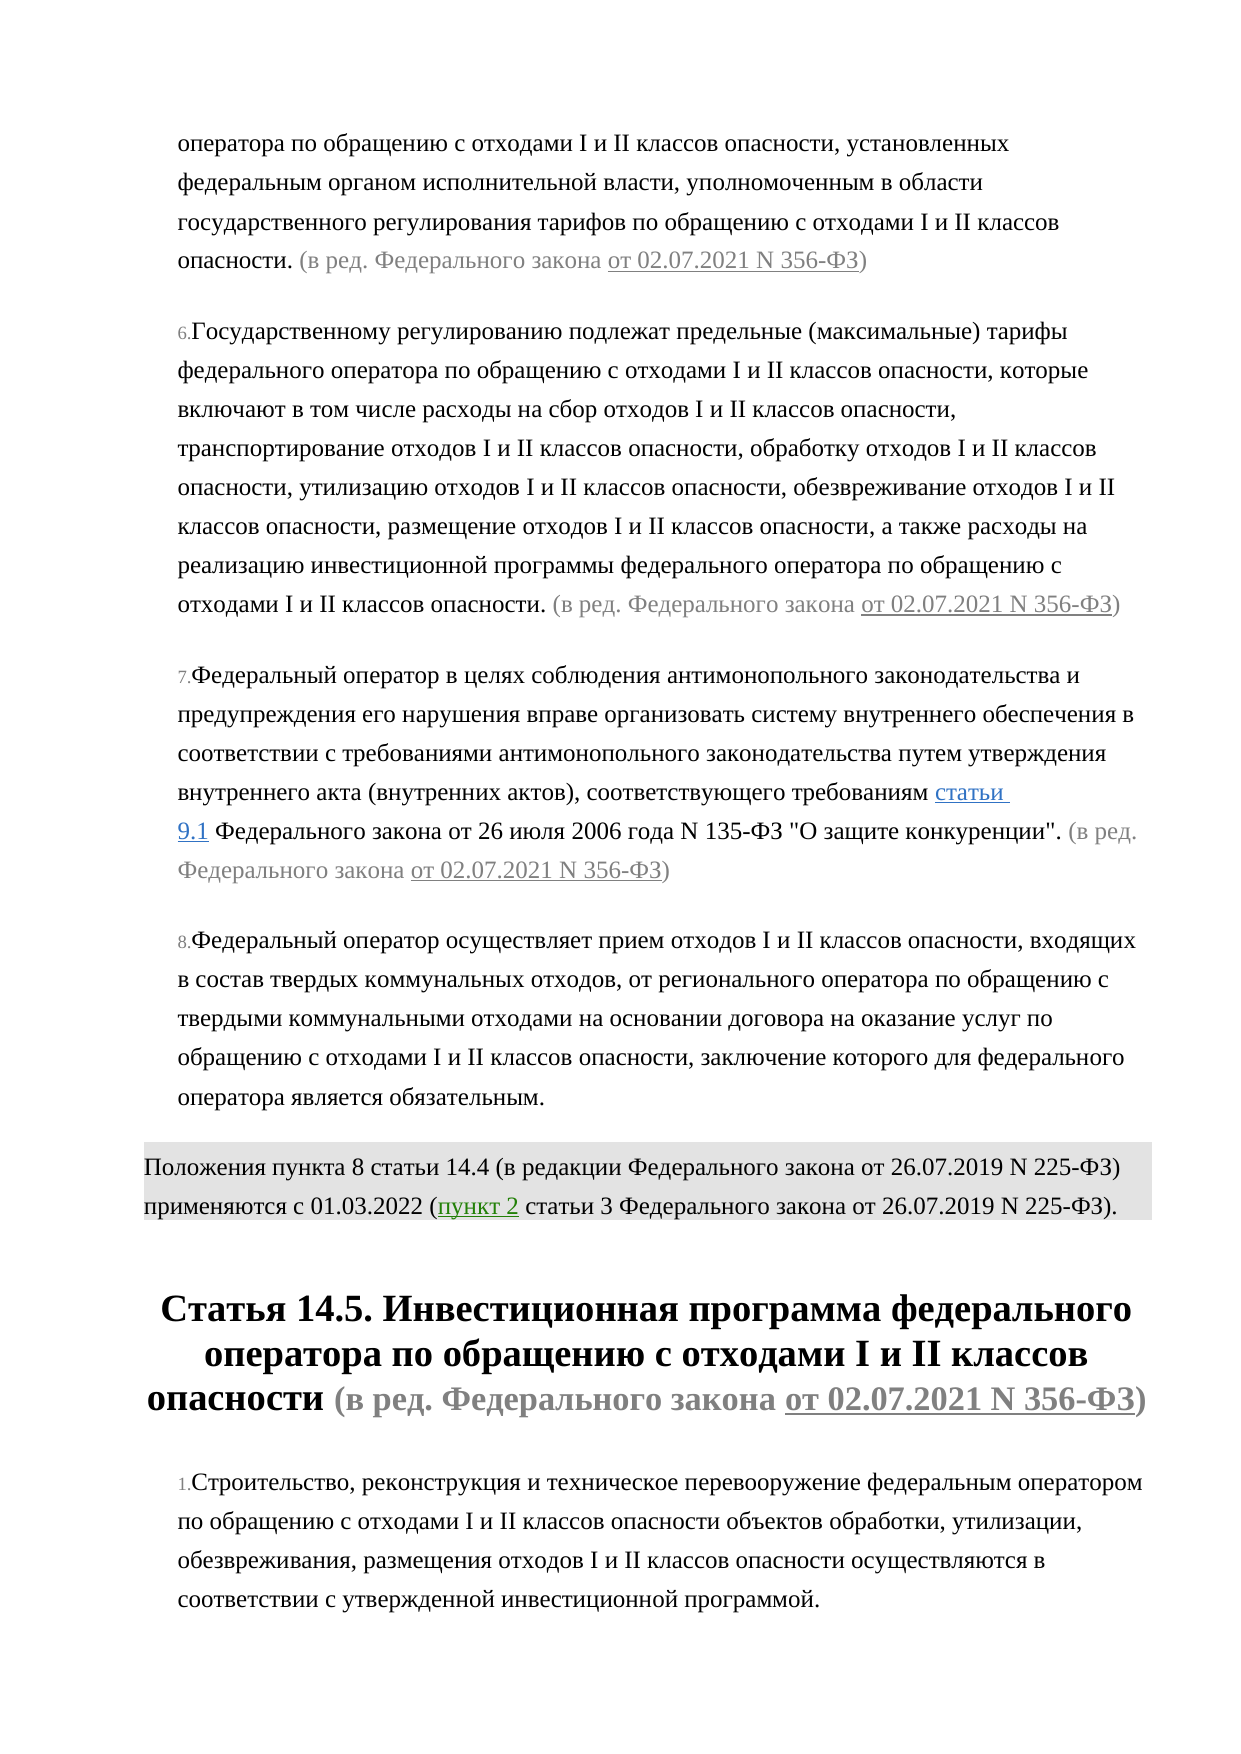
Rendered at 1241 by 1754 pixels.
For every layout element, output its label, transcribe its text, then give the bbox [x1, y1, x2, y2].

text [177, 118, 1152, 274]
text 6.Государственному регулированию подлежат предельные (максимальные) тарифы федерального оператора по обращению с отходами I и II классов опасности, которые включают в том числе расходы на сбор отходов I и II классов опасности, транспортирование отходов I и II классов опасности, обработку отходов I и II классов опасности, утилизацию отходов I и II классов опасности, обезвреживание отходов I и II классов опасности, размещение отходов I и II классов опасности, а также расходы на реализацию инвестиционной программы федерального оператора по обращению с отходами I и II классов опасности. (в ред. Федерального закона от 02.07.2021 N 356-ФЗ) [177, 306, 1152, 618]
text Положения пункта 8 статьи 14.4 (в редакции Федерального закона от 26.07.2019 N 225-ФЗ) применяются с 01.03.2022 (пункт 2 статьи 3 Федерального закона от 26.07.2019 N 225-ФЗ). [144, 1142, 1152, 1220]
text 7.Федеральный оператор в целях соблюдения антимонопольного законодательства и предупреждения его нарушения вправе организовать систему внутреннего обеспечения в соответствии с требованиями антимонопольного законодательства путем утверждения внутреннего акта (внутренних актов), соответствующего требованиям статьи 9.1 Федерального закона от 26 июля 2006 года N 135-ФЗ "О защите конкуренции". (в ред. Федерального закона от 02.07.2021 N 356-ФЗ) [177, 649, 1152, 884]
text Статья 14.5. Инвестиционная программа федерального оператора по обращению с отходами I и II классов опасности (в ред. Федерального закона от 02.07.2021 N 356-ФЗ) [141, 1286, 1152, 1419]
text 1.Строительство, реконструкция и техническое перевооружение федеральным оператором по обращению с отходами I и II классов опасности объектов обработки, утилизации, обезвреживания, размещения отходов I и II классов опасности осуществляются в соответствии с утвержденной инвестиционной программой. [177, 1457, 1152, 1613]
text 8.Федеральный оператор осуществляет прием отходов I и II классов опасности, входящих в состав твердых коммунальных отходов, от регионального оператора по обращению с твердыми коммунальными отходами на основании договора на оказание услуг по обращению с отходами I и II классов опасности, заключение которого для федерального оператора является обязательным. [177, 915, 1152, 1110]
